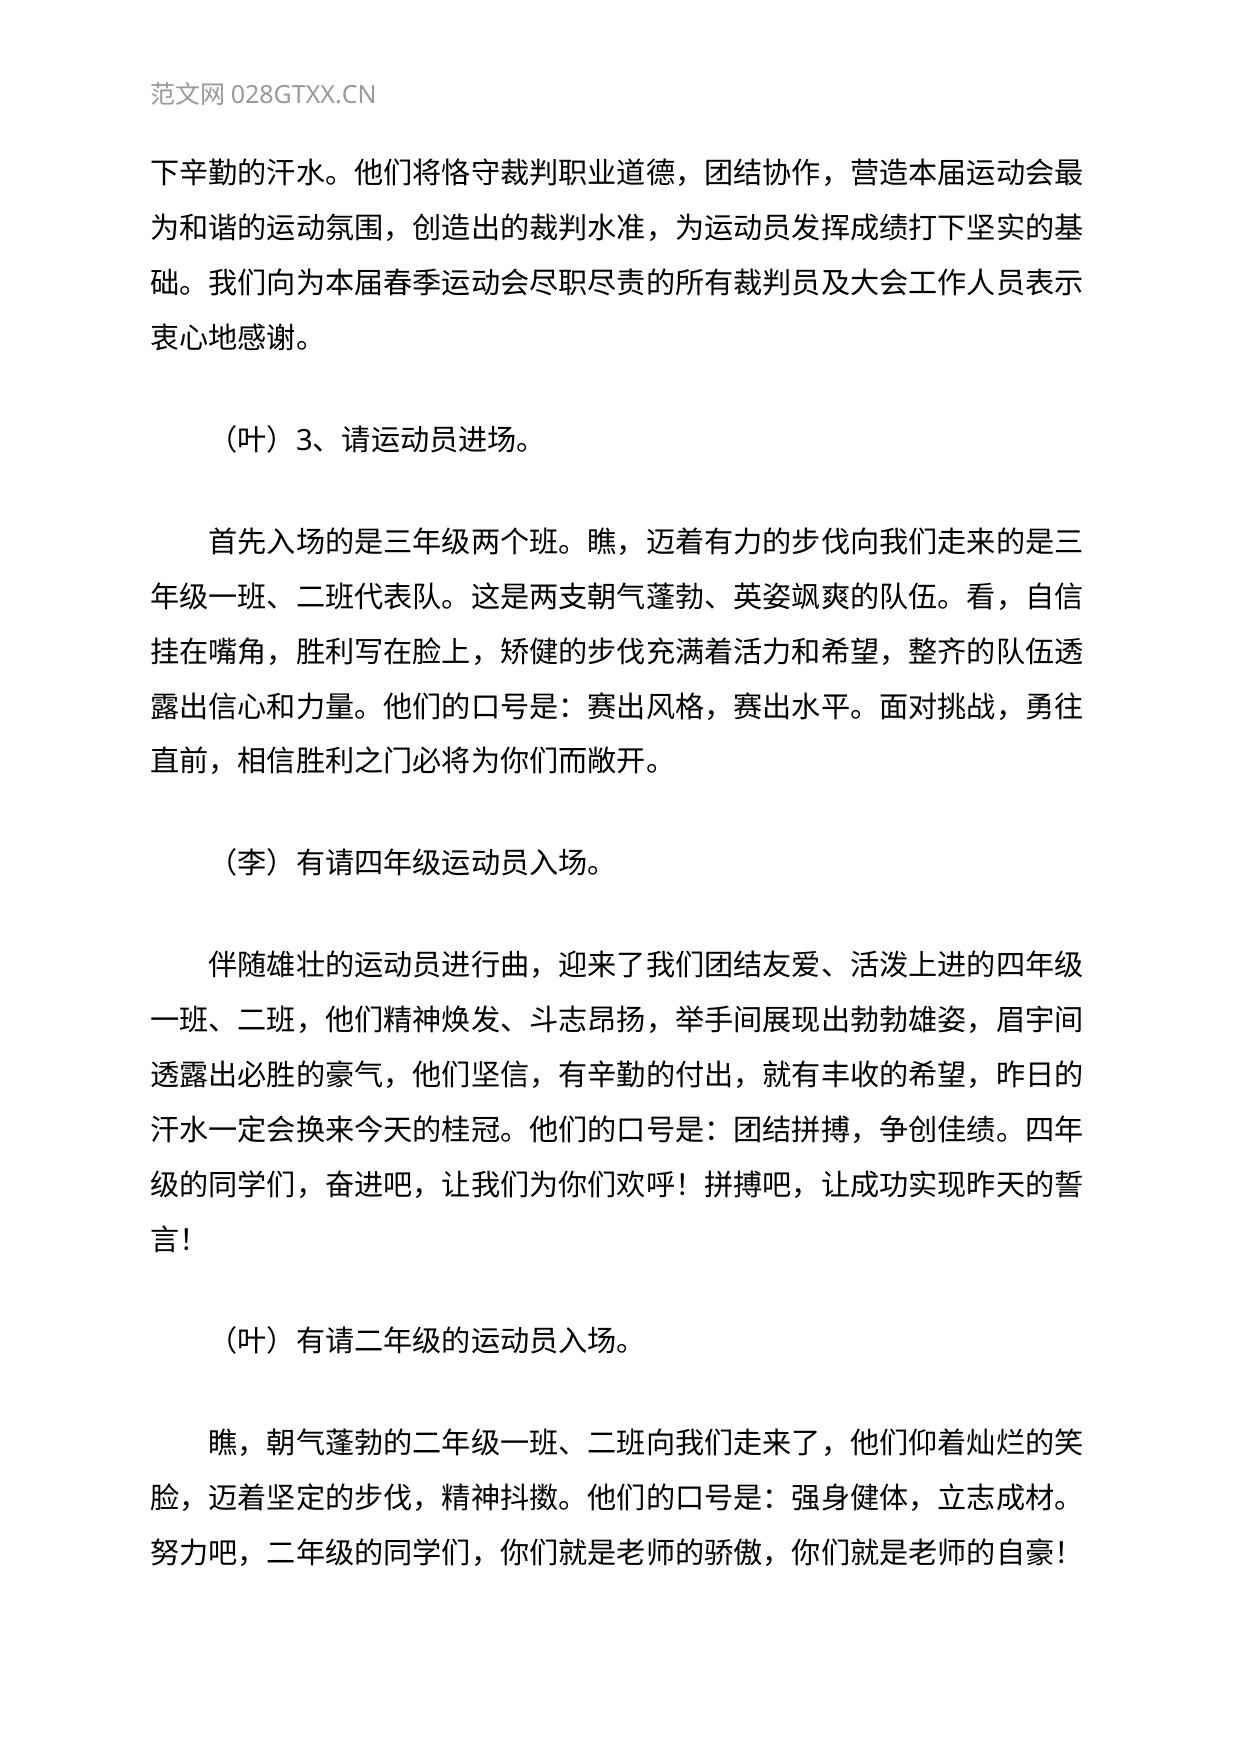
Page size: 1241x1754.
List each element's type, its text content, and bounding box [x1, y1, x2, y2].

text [150, 150, 1090, 357]
text （叶）3、请运动员进场。 [150, 416, 1090, 459]
text 瞧，朝气蓬勃的二年级一班、二班向我们走来了，他们仰着灿烂的笑脸，迈着坚定的步伐，精神抖擞。他们的口号是：强身健体，立志成材。努力吧，二年级的同学们，你们就是老师的骄傲，你们就是老师的自豪！ [150, 1419, 1090, 1572]
text （李）有请四年级运动员入场。 [150, 840, 1090, 882]
text 伴随雄壮的运动员进行曲，迎来了我们团结友爱、活泼上进的四年级一班、二班，他们精神焕发、斗志昂扬，举手间展现出勃勃雄姿，眉宇间透露出必胜的豪气，他们坚信，有辛勤的付出，就有丰收的希望，昨日的汗水一定会换来今天的桂冠。他们的口号是：团结拼搏，争创佳绩。四年级的同学们，奋进吧，让我们为你们欢呼！拼搏吧，让成功实现昨天的誓言！ [150, 942, 1090, 1258]
text 首先入场的是三年级两个班。瞧，迈着有力的步伐向我们走来的是三年级一班、二班代表队。这是两支朝气蓬勃、英姿飒爽的队伍。看，自信挂在嘴角，胜利写在脸上，矫健的步伐充满着活力和希望，整齐的队伍透露出信心和力量。他们的口号是：赛出风格，赛出水平。面对挑战，勇往直前，相信胜利之门必将为你们而敞开。 [150, 518, 1090, 780]
text （叶）有请二年级的运动员入场。 [150, 1318, 1090, 1360]
